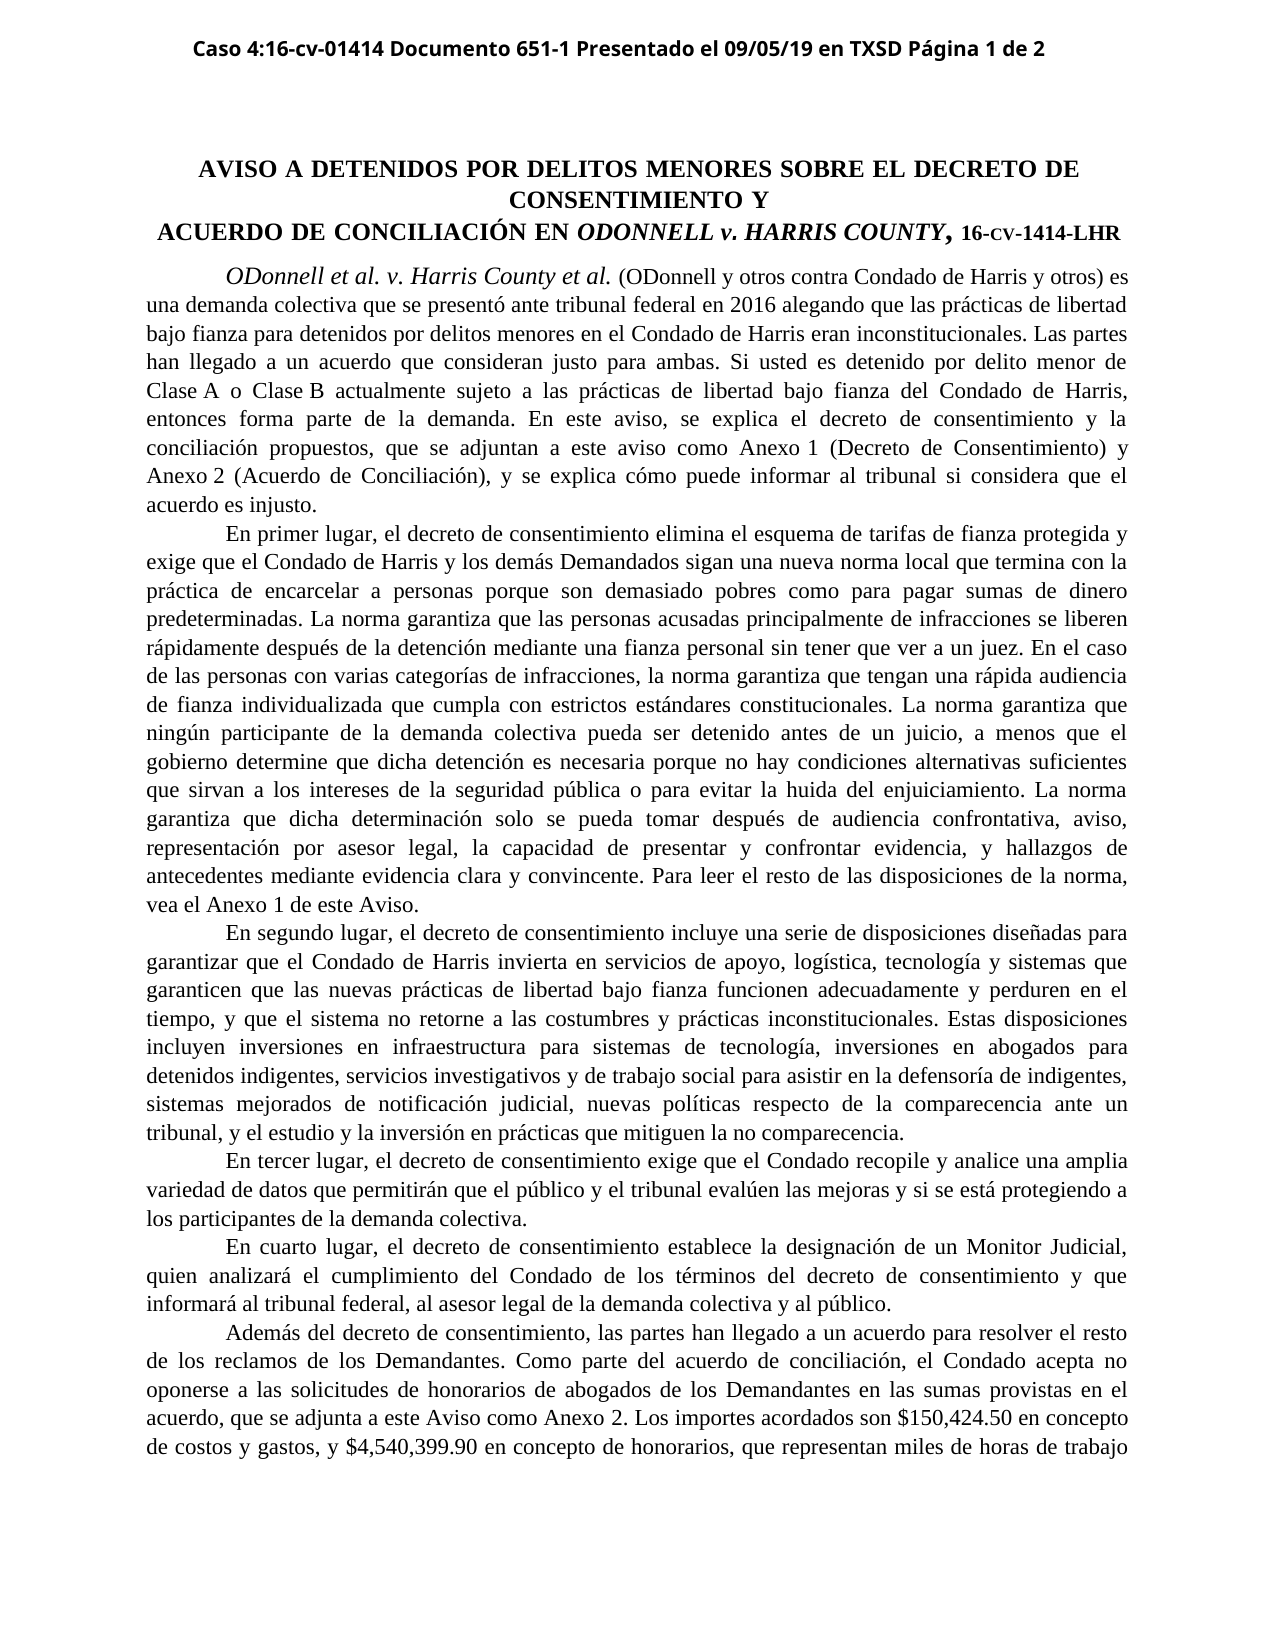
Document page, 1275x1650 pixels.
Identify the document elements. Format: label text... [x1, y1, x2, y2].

text En tercer lugar, el decreto de consentimiento exige que el Condado recopile y analice una amplia variedad de datos que permitirán que el público y el tribunal evalúen las mejoras y si se está protegiendo a los participantes de la demanda colectiva. [146, 1146, 1129, 1232]
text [146, 1317, 1129, 1460]
text En primer lugar, el decreto de consentimiento elimina el esquema de tarifas de fianza protegida y exige que el Condado de Harris y los demás Demandados sigan una nueva norma local que termina con la práctica de encarcelar a personas porque son demasiado pobres como para pagar sumas de dinero predeterminadas. La norma garantiza que las personas acusadas principalmente de infracciones se liberen rápidamente después de la detención mediante una fianza personal sin tener que ver a un juez. En el caso de las personas con varias categorías de infracciones, la norma garantiza que tengan una rápida audiencia de fianza individualizada que cumpla con estrictos estándares constitucionales. La norma garantiza que ningún participante de la demanda colectiva pueda ser detenido antes de un juicio, a menos que el gobierno determine que dicha detención es necesaria porque no hay condiciones alternativas suficientes que sirvan a los intereses de la seguridad pública o para evitar la huida del enjuiciamiento. La norma garantiza que dicha determinación solo se pueda tomar después de audiencia confrontativa, aviso, representación por asesor legal, la capacidad de presentar y confrontar evidencia, y hallazgos de antecedentes mediante evidencia clara y convincente. Para leer el resto de las disposiciones de la norma, vea el Anexo 1 de este Aviso. [146, 518, 1129, 918]
text ODonnell et al. v. Harris County et al. (ODonnell y otros contra Condado de Harris y otros) es una demanda colectiva que se presentó ante tribunal federal en 2016 alegando que las prácticas de libertad bajo fianza para detenidos por delitos menores en el Condado de Harris eran inconstitucionales. Las partes han llegado a un acuerdo que consideran justo para ambas. Si usted es detenido por delito menor de Clase A o Clase B actualmente sujeto a las prácticas de libertad bajo fianza del Condado de Harris, entonces forma parte de la demanda. En este aviso, se explica el decreto de consentimiento y la conciliación propuestos, que se adjuntan a este aviso como Anexo 1 (Decreto de Consentimiento) y Anexo 2 (Acuerdo de Conciliación), y se explica cómo puede informar al tribunal si considera que el acuerdo es injusto. [146, 261, 1129, 518]
text En cuarto lugar, el decreto de consentimiento establece la designación de un Monitor Judicial, quien analizará el cumplimiento del Condado de los términos del decreto de consentimiento y que informará al tribunal federal, al asesor legal de la demanda colectiva y al público. [146, 1232, 1129, 1317]
text En segundo lugar, el decreto de consentimiento incluye una serie de disposiciones diseñadas para garantizar que el Condado de Harris invierta en servicios de apoyo, logística, tecnología y sistemas que garanticen que las nuevas prácticas de libertad bajo fianza funcionen adecuadamente y perduren en el tiempo, y que el sistema no retorne a las costumbres y prácticas inconstitucionales. Estas disposiciones incluyen inversiones en infraestructura para sistemas de tecnología, inversiones en abogados para detenidos indigentes, servicios investigativos y de trabajo social para asistir en la defensoría de indigentes, sistemas mejorados de notificación judicial, nuevas políticas respecto de la comparecencia ante un tribunal, y el estudio y la inversión en prácticas que mitiguen la no comparecencia. [146, 918, 1129, 1146]
text aviso a detenidos por delitos menores sobre el decreto de consentimiento y acuerdo de conciliación en ODONNELL v. HARRIS COUNTY, 16-cv-1414-LHR [148, 152, 1129, 246]
